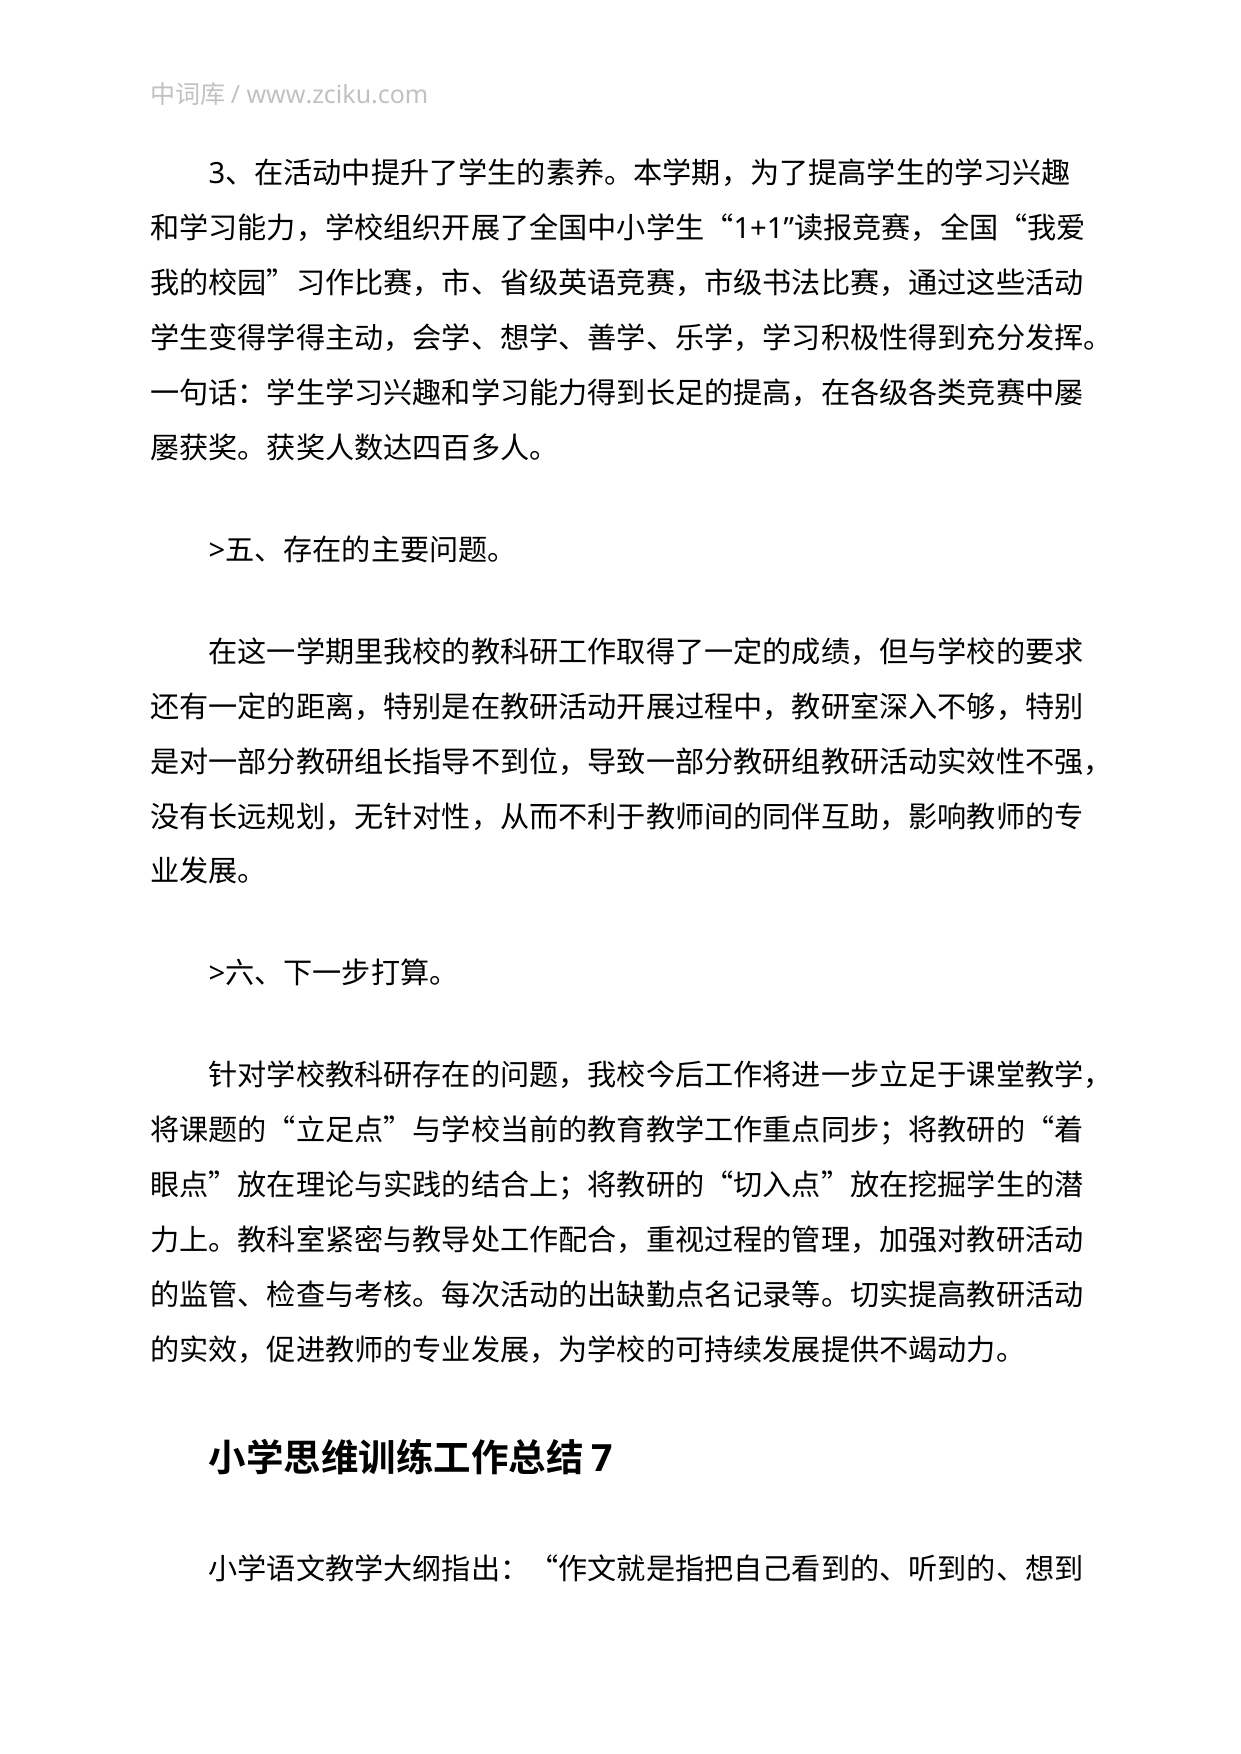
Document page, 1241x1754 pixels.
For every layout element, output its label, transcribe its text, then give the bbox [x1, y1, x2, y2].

text >五、存在的主要问题。 [150, 526, 1090, 569]
text >六、下一步打算。 [150, 950, 1090, 992]
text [150, 1546, 1090, 1588]
text 小学思维训练工作总结7 [150, 1428, 1090, 1482]
text 3、在活动中提升了学生的素养。本学期，为了提高学生的学习兴趣和学习能力，学校组织开展了全国中小学生“1+1”读报竞赛，全国“我爱我的校园”习作比赛，市、省级英语竞赛，市级书法比赛，通过这些活动学生变得学得主动，会学、想学、善学、乐学，学习积极性得到充分发挥。一句话：学生学习兴趣和学习能力得到长足的提高，在各级各类竞赛中屡屡获奖。获奖人数达四百多人。 [150, 150, 1090, 467]
text 针对学校教科研存在的问题，我校今后工作将进一步立足于课堂教学，将课题的“立足点”与学校当前的教育教学工作重点同步；将教研的“着眼点”放在理论与实践的结合上；将教研的“切入点”放在挖掘学生的潜力上。教科室紧密与教导处工作配合，重视过程的管理，加强对教研活动的监管、检查与考核。每次活动的出缺勤点名记录等。切实提高教研活动的实效，促进教师的专业发展，为学校的可持续发展提供不竭动力。 [150, 1052, 1090, 1368]
text 在这一学期里我校的教科研工作取得了一定的成绩，但与学校的要求还有一定的距离，特别是在教研活动开展过程中，教研室深入不够，特别是对一部分教研组长指导不到位，导致一部分教研组教研活动实效性不强，没有长远规划，无针对性，从而不利于教师间的同伴互助，影响教师的专业发展。 [150, 628, 1090, 890]
